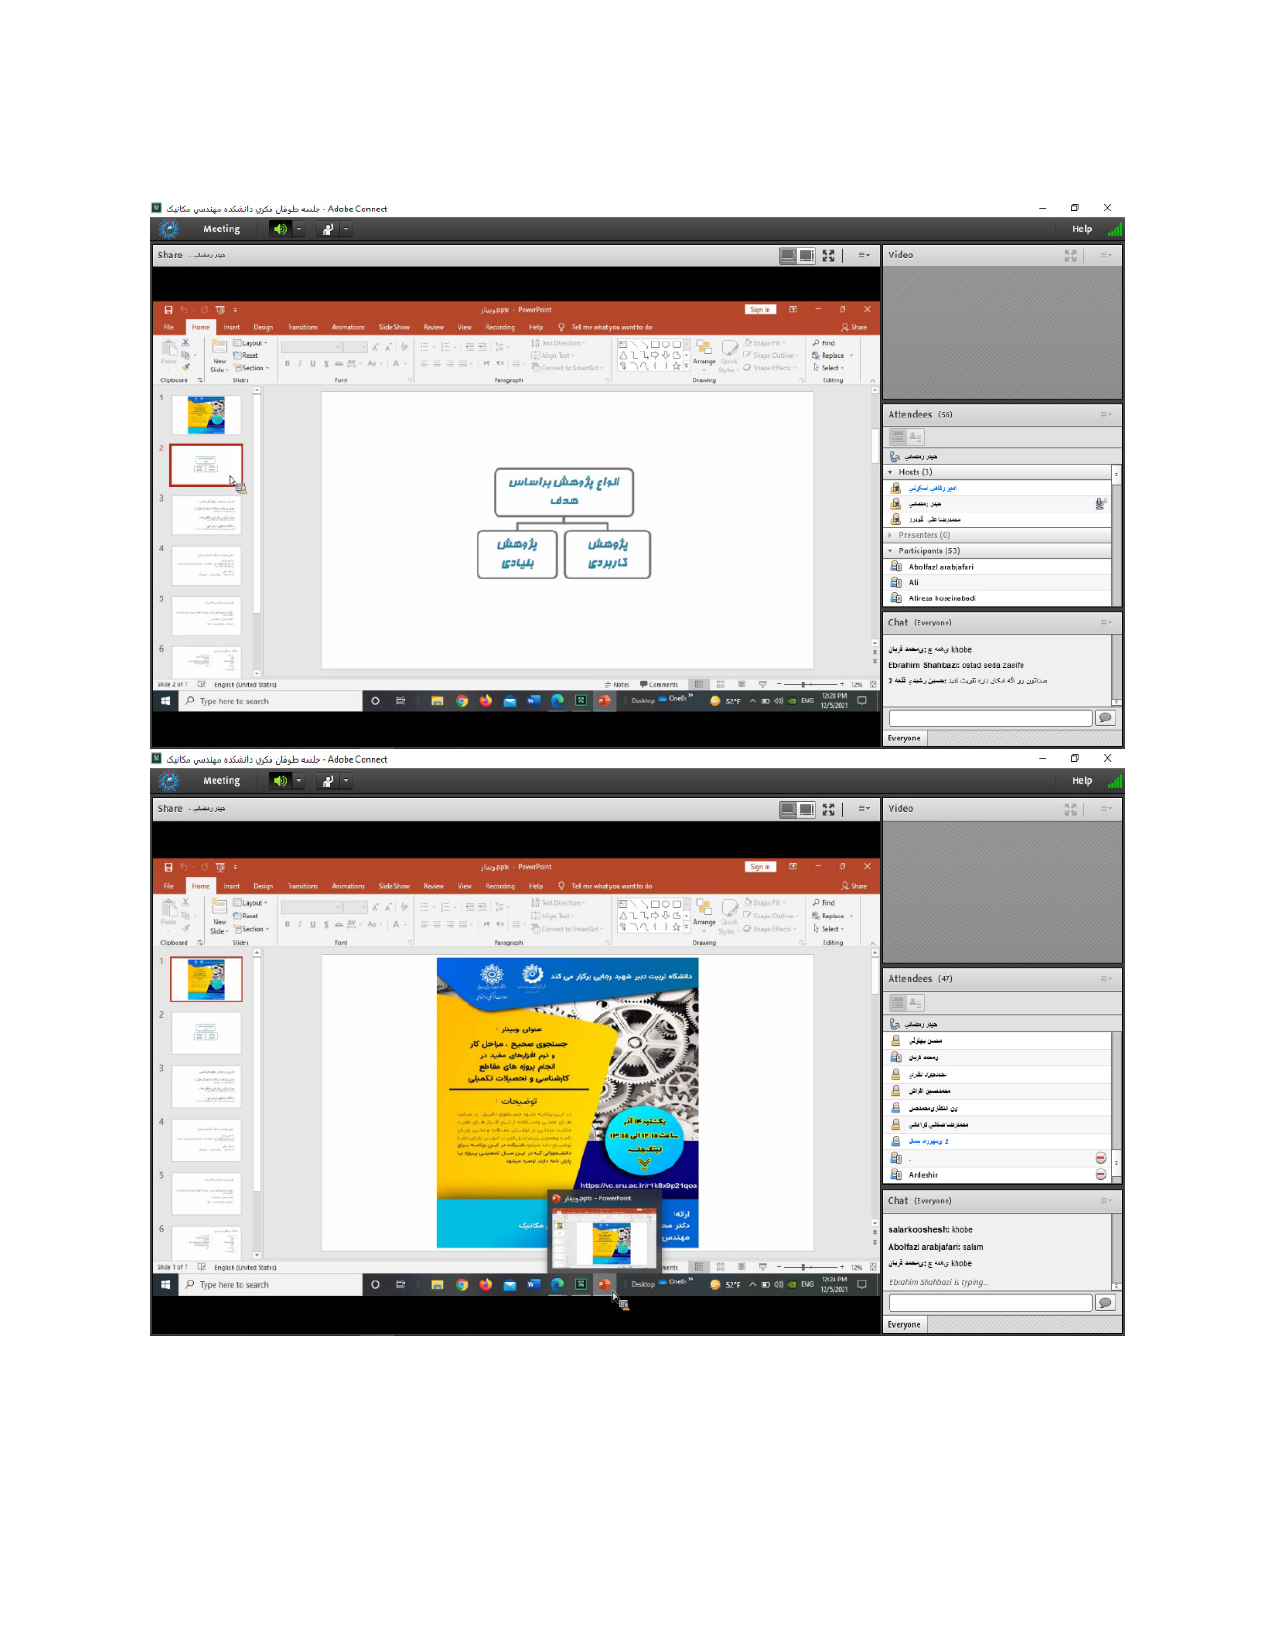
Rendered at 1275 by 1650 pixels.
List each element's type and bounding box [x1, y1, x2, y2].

picture [150, 750, 1125, 1336]
picture [150, 200, 1125, 749]
